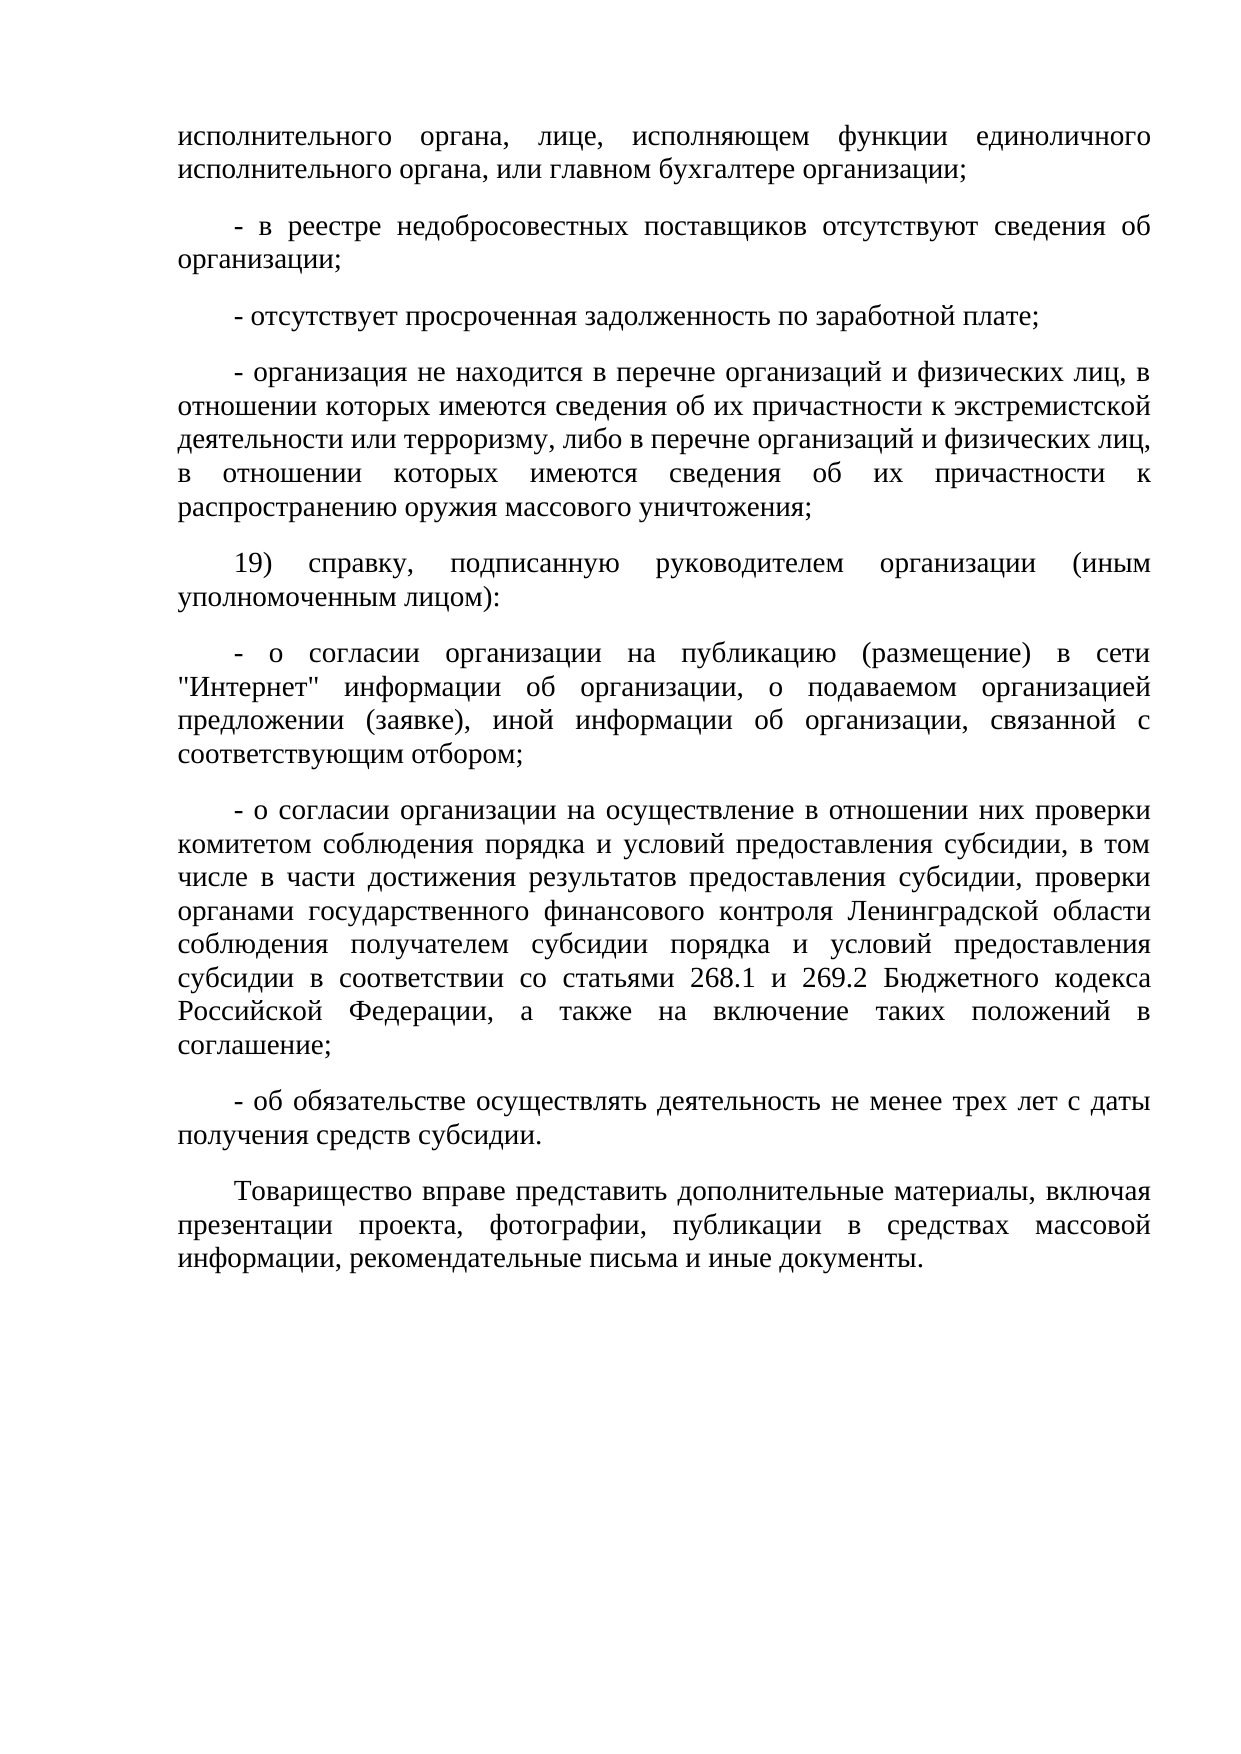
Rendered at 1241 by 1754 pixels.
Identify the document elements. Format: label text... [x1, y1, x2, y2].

text - о согласии организации на осуществление в отношении них проверки комитетом соблюдения порядка и условий предоставления субсидии, в том числе в части достижения результатов предоставления субсидии, проверки органами государственного финансового контроля Ленинградской области соблюдения получателем субсидии порядка и условий предоставления субсидии в соответствии со статьями 268.1 и 269.2 Бюджетного кодекса Российской Федерации, а также на включение таких положений в соглашение; [177, 792, 1152, 1061]
text 19) справку, подписанную руководителем организации (иным уполномоченным лицом): [177, 545, 1152, 612]
text - в реестре недобросовестных поставщиков отсутствуют сведения об организации; [177, 208, 1152, 275]
text - о согласии организации на публикацию (размещение) в сети "Интернет" информации об организации, о подаваемом организацией предложении (заявке), иной информации об организации, связанной с соответствующим отбором; [177, 635, 1152, 769]
text - отсутствует просроченная задолженность по заработной плате; [177, 298, 1152, 332]
text Товарищество вправе представить дополнительные материалы, включая презентации проекта, фотографии, публикации в средствах массовой информации, рекомендательные письма и иные документы. [177, 1173, 1152, 1274]
text - об обязательстве осуществлять деятельность не менее трех лет с даты получения средств субсидии. [177, 1083, 1152, 1151]
text - организация не находится в перечне организаций и физических лиц, в отношении которых имеются сведения об их причастности к экстремистской деятельности или терроризму, либо в перечне организаций и физических лиц, в отношении которых имеются сведения об их причастности к распространению оружия массового уничтожения; [177, 354, 1152, 522]
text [177, 118, 1152, 185]
